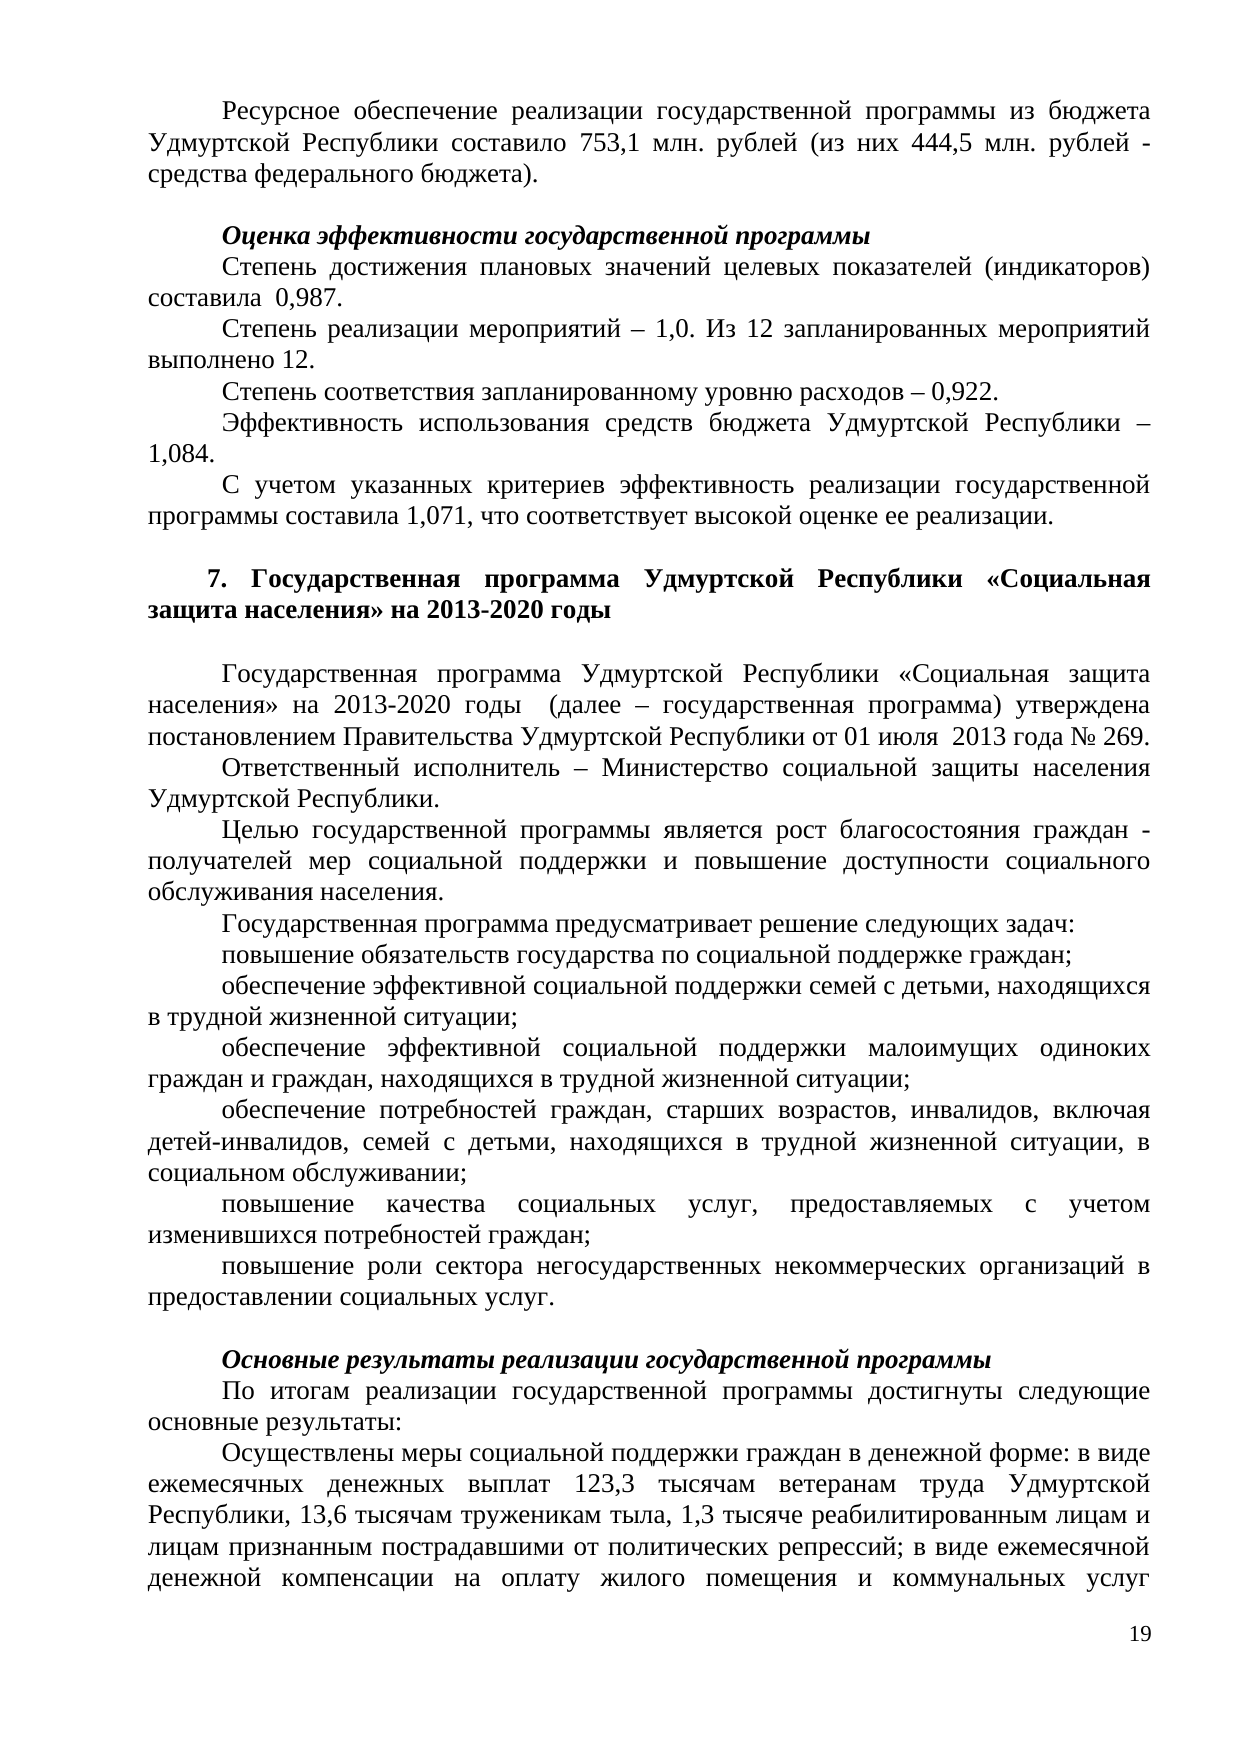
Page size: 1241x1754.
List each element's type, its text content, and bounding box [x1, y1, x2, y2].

list Эффективность использования средств бюджета Удмуртской Республики –1,084. [148, 406, 1152, 468]
text повышение роли сектора негосударственных некоммерческих организаций в предоставлении социальных услуг. [148, 1249, 1152, 1312]
list По итогам реализации государственной программы достигнуты следующие основные результаты: [148, 1374, 1152, 1436]
text Ответственный исполнитель – Министерство социальной защиты населения Удмуртской Республики. [148, 751, 1152, 813]
text повышение качества социальных услуг, предоставляемых с учетом изменившихся потребностей граждан; [148, 1187, 1152, 1249]
text обеспечение потребностей граждан, старших возрастов, инвалидов, включая детей-инвалидов, семей с детьми, находящихся в трудной жизненной ситуации, в социальном обслуживании; [148, 1093, 1152, 1187]
list 7. Государственная программа Удмуртской Республики «Социальная защита населения» на 2013-2020 годы [148, 562, 1152, 624]
list Степень соответствия запланированному уровню расходов – 0,922. [148, 375, 1152, 406]
text Государственная программа предусматривает решение следующих задач: [148, 907, 1152, 938]
text Государственная программа Удмуртской Республики «Социальная защита населения» на 2013-2020 годы (далее – государственная программа) утверждена постановлением Правительства Удмуртской Республики от 01 июля 2013 года № 269. [148, 657, 1152, 751]
list С учетом указанных критериев эффективность реализации государственной программы составила 1,071, что соответствует высокой оценке ее реализации. [148, 468, 1152, 531]
text обеспечение эффективной социальной поддержки малоимущих одиноких граждан и граждан, находящихся в трудной жизненной ситуации; [148, 1031, 1152, 1093]
list Степень достижения плановых значений целевых показателей (индикаторов) составила 0,987. [148, 250, 1152, 312]
text Ресурсное обеспечение реализации государственной программы из бюджета Удмуртской Республики составило 753,1 млн. рублей (из них 444,5 млн. рублей - средства федерального бюджета). [148, 94, 1152, 188]
text Целью государственной программы является рост благосостояния граждан - получателей мер социальной поддержки и повышение доступности социального обслуживания населения. [148, 813, 1152, 907]
text повышение обязательств государства по социальной поддержке граждан; [148, 938, 1152, 969]
text Степень реализации мероприятий – 1,0. Из 12 запланированных мероприятий выполнено 12. [148, 312, 1152, 375]
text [148, 1436, 1152, 1592]
text обеспечение эффективной социальной поддержки семей с детьми, находящихся в трудной жизненной ситуации; [148, 969, 1152, 1031]
text Основные результаты реализации государственной программы [148, 1343, 1152, 1374]
list Оценка эффективности государственной программы [222, 219, 1152, 250]
